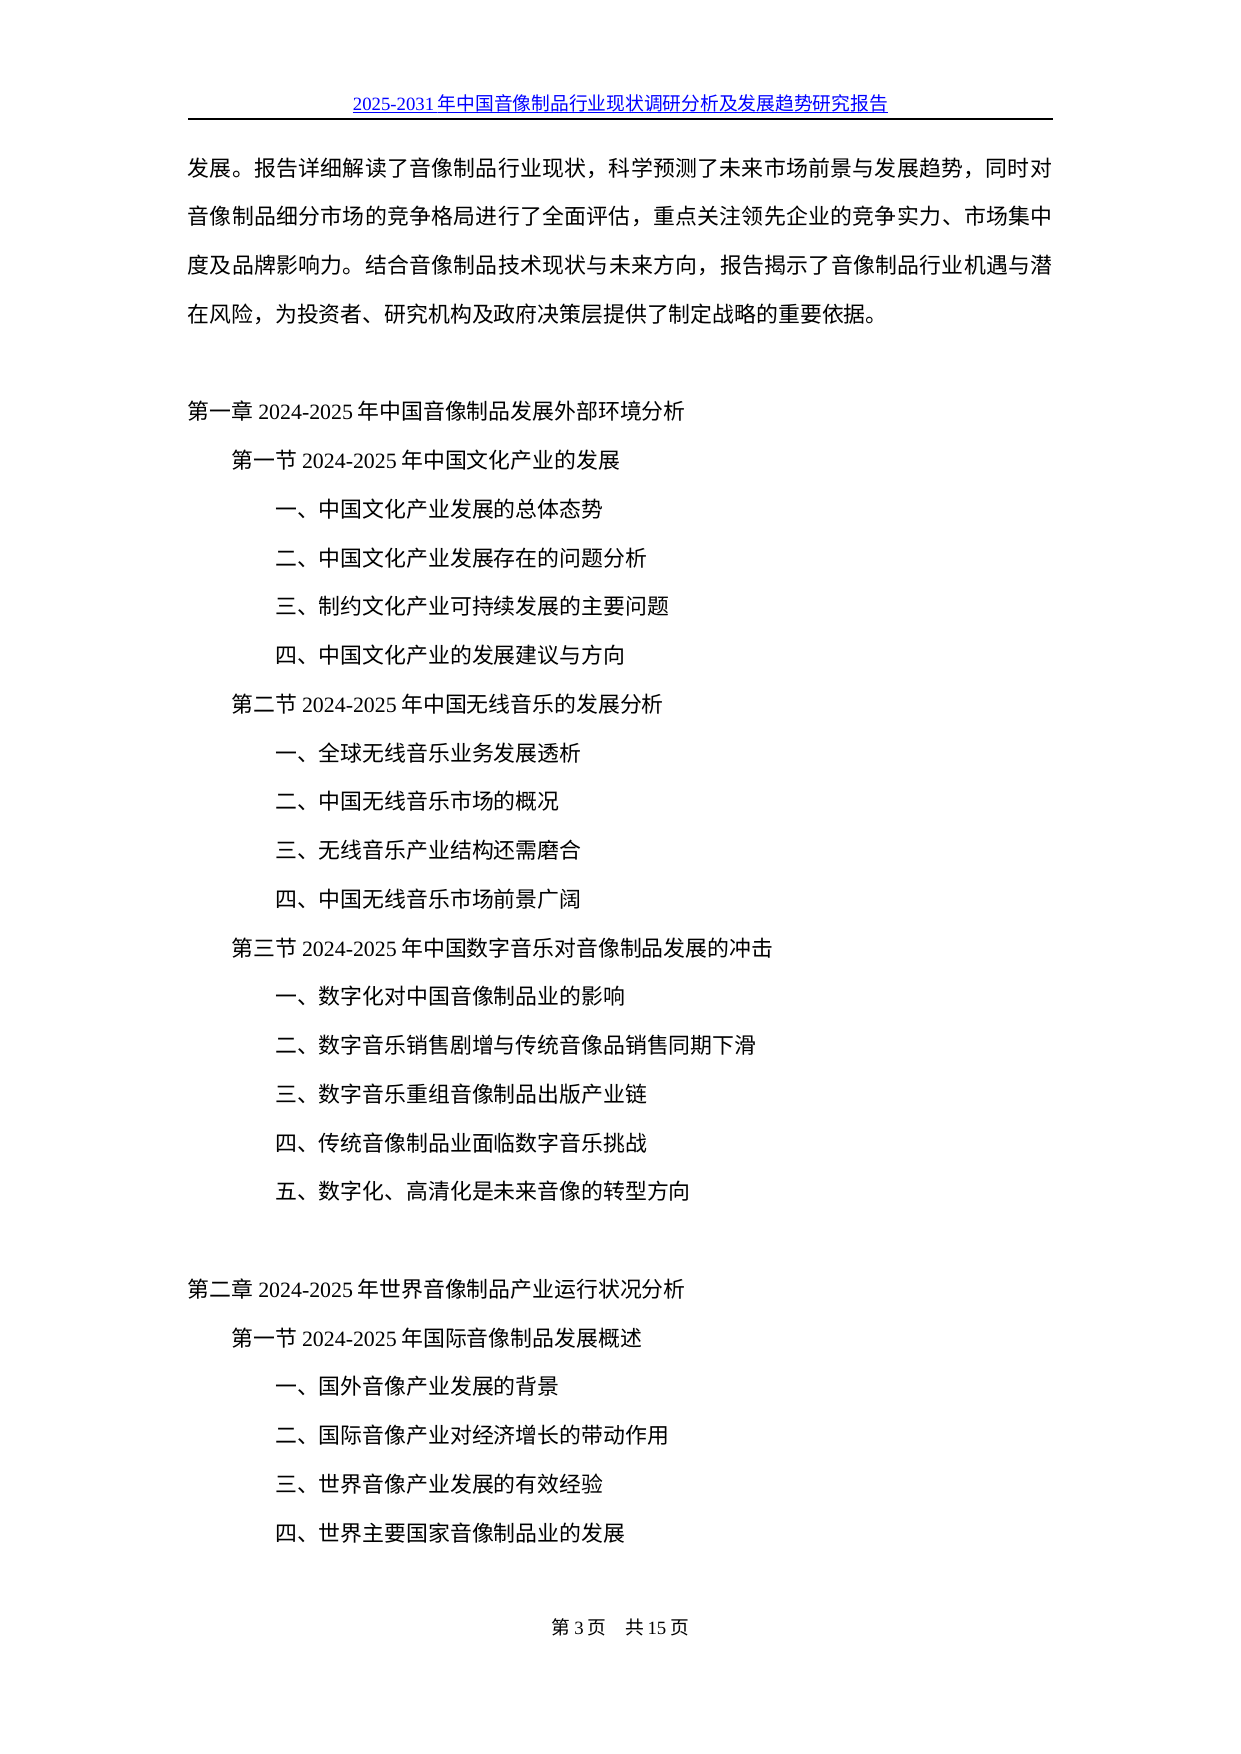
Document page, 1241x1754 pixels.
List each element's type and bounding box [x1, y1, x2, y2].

text [187, 150, 1053, 1548]
